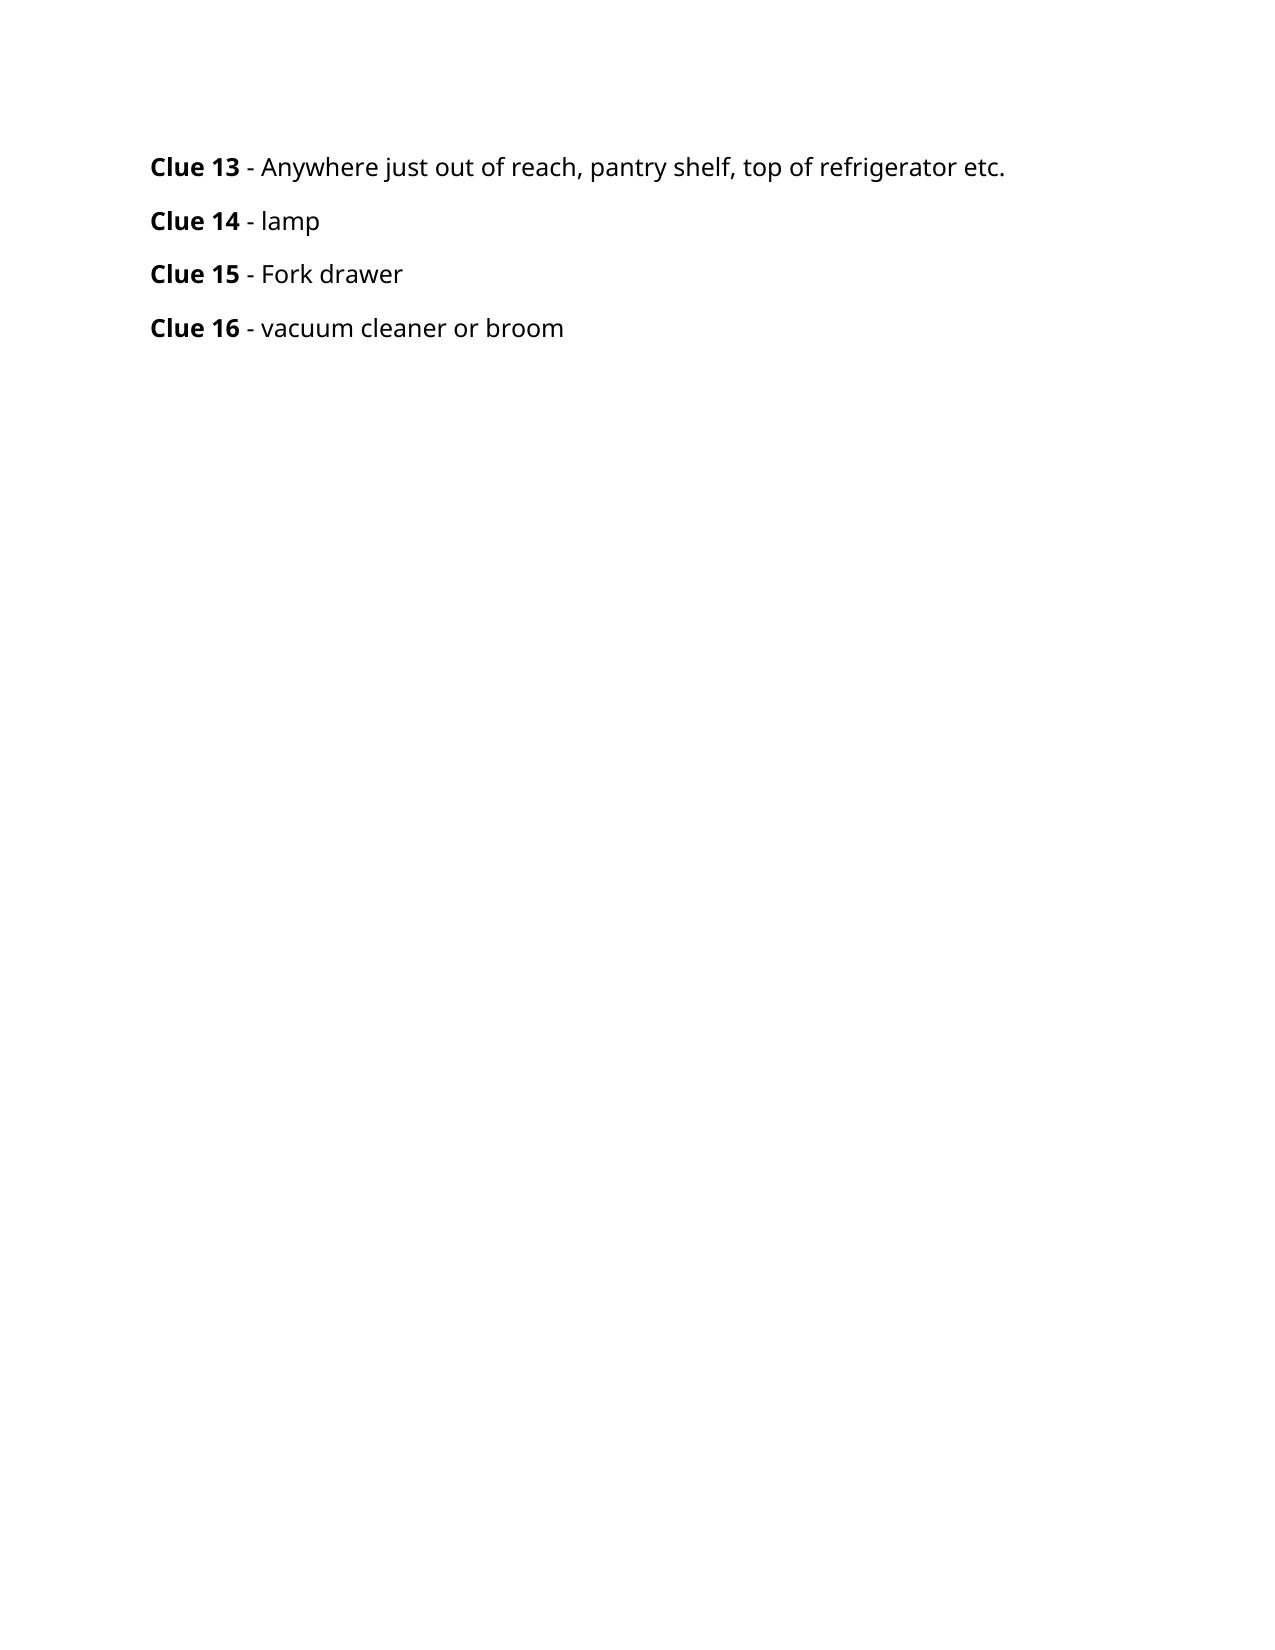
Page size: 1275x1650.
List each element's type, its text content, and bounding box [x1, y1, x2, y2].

text Clue 14 - lamp [150, 203, 1125, 237]
text Clue 15 - Fork drawer [150, 257, 1125, 291]
text Clue 13 - Anywhere just out of reach, pantry shelf, top of refrigerator etc. [150, 150, 1125, 184]
text Clue 16 - vacuum cleaner or broom [150, 310, 1125, 344]
